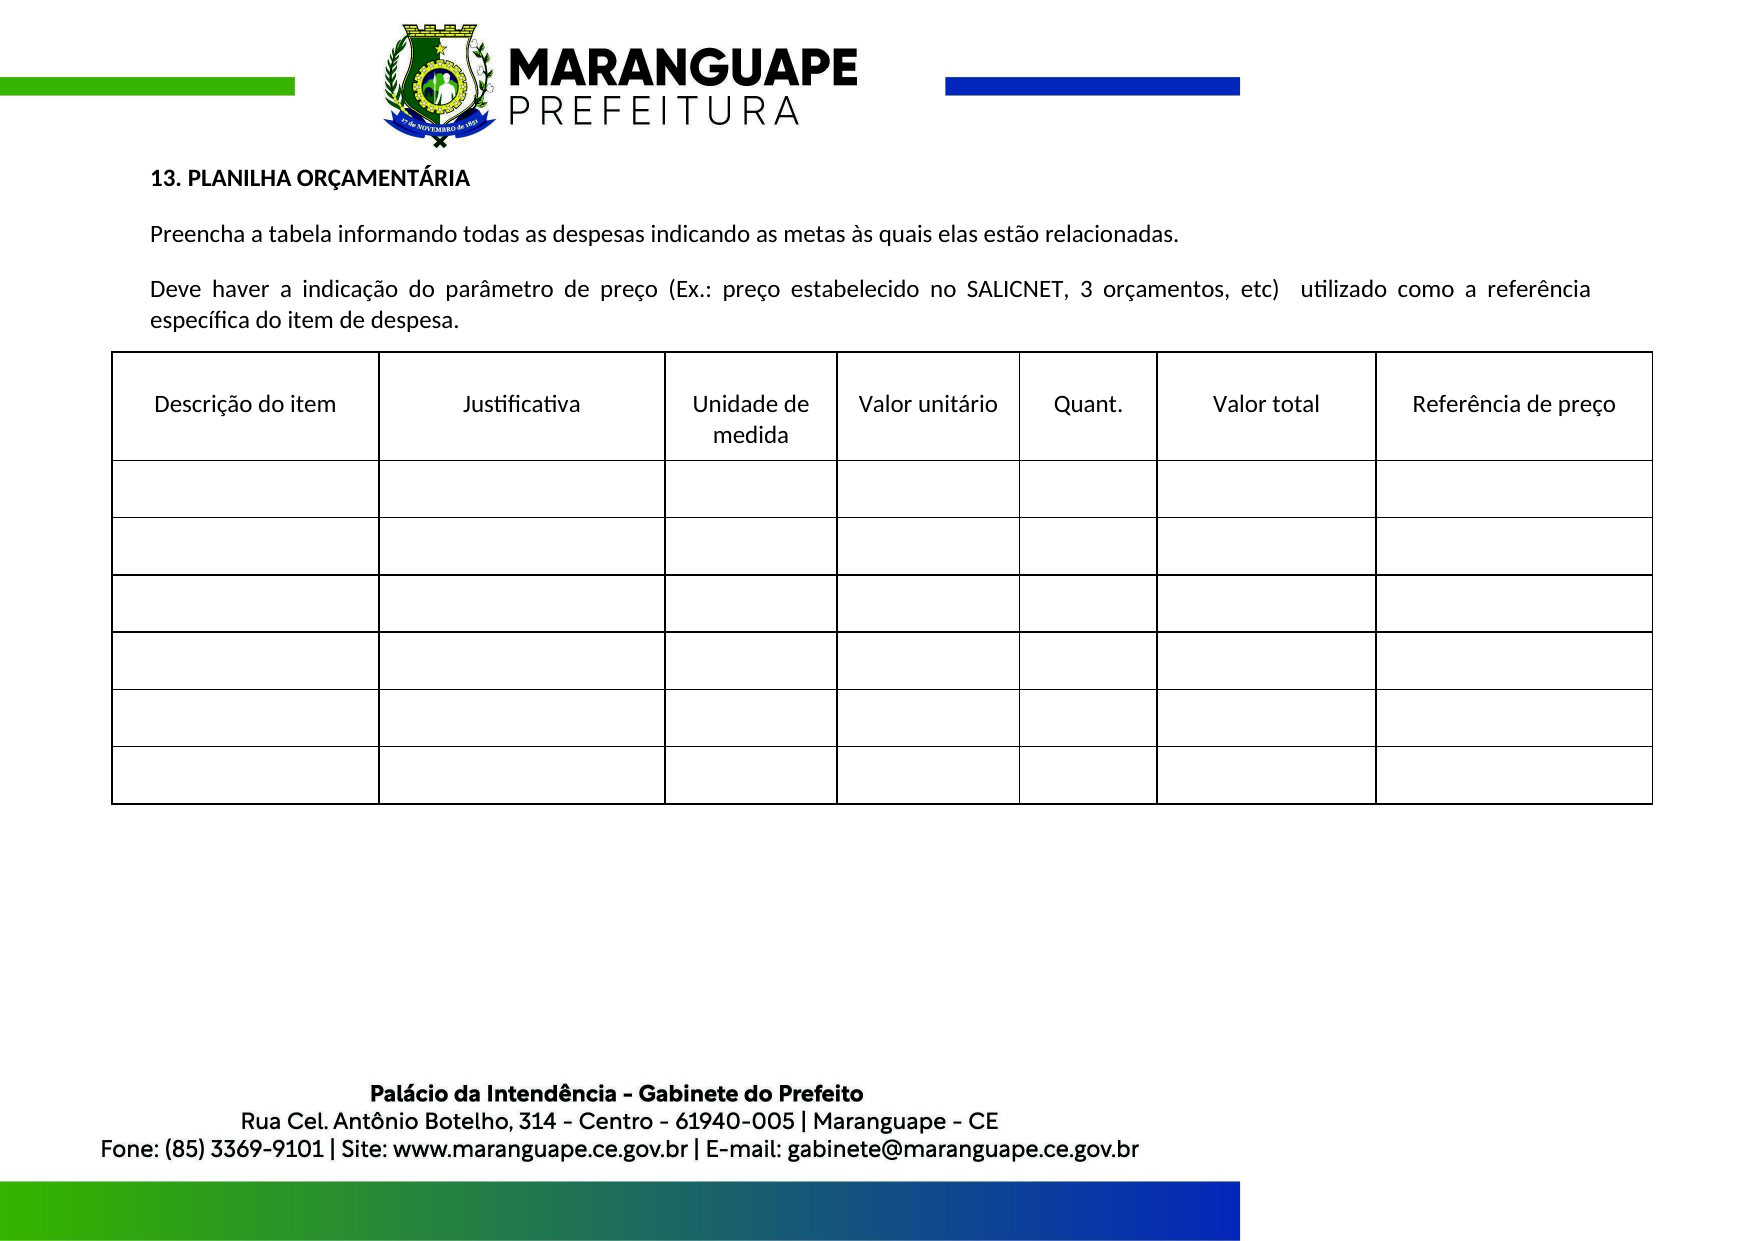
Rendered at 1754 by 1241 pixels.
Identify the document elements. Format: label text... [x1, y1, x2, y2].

table_cell [666, 747, 836, 803]
table_cell [113, 518, 378, 574]
table_header Descrição do item [113, 353, 378, 460]
table_cell [113, 747, 378, 803]
table_cell [1020, 461, 1156, 517]
table_cell [666, 633, 836, 688]
table_cell [380, 461, 664, 517]
table_header Referência de preço [1377, 353, 1652, 460]
text 13. PLANILHA ORÇAMENTÁRIA [150, 162, 1591, 193]
table_cell [666, 518, 836, 574]
table_cell [1377, 461, 1652, 517]
table_cell [380, 747, 664, 803]
table_cell [666, 690, 836, 746]
table_header Valor total [1158, 353, 1375, 460]
table_cell [1020, 518, 1156, 574]
table_cell [1158, 747, 1375, 803]
table_cell [1377, 518, 1652, 574]
table_cell [666, 576, 836, 631]
table_cell [666, 461, 836, 517]
table_cell [1020, 747, 1156, 803]
table_cell [1158, 633, 1375, 688]
table_cell [113, 633, 378, 688]
table_cell [838, 690, 1019, 746]
table_cell [1158, 690, 1375, 746]
table_cell [380, 633, 664, 688]
picture [0, 1062, 1241, 1241]
table_cell [1377, 576, 1652, 631]
table_header Valor unitário [838, 353, 1019, 460]
table_cell [1020, 576, 1156, 631]
table_cell [380, 518, 664, 574]
table_cell [1158, 461, 1375, 517]
table_cell [838, 461, 1019, 517]
picture [0, 0, 1241, 205]
table_cell [838, 576, 1019, 631]
table_cell [380, 576, 664, 631]
table_cell [1158, 576, 1375, 631]
table_cell [1020, 633, 1156, 688]
table_cell [1377, 747, 1652, 803]
table_header Justificativa [380, 353, 664, 460]
table_header Quant. [1020, 353, 1156, 460]
text Preencha a tabela informando todas as despesas indicando as metas às quais elas estão relacionadas. [150, 218, 1593, 248]
table_cell [838, 633, 1019, 688]
table_cell [1377, 633, 1652, 688]
table_cell [1020, 690, 1156, 746]
table_cell [380, 690, 664, 746]
table_cell [113, 461, 378, 517]
table_cell [113, 690, 378, 746]
table_cell [113, 576, 378, 631]
table_cell [838, 747, 1019, 803]
table_cell [1158, 518, 1375, 574]
table_cell [838, 518, 1019, 574]
table_cell [1377, 690, 1652, 746]
table_header Unidade de medida [666, 353, 836, 460]
text Deve haver a indicação do parâmetro de preço (Ex.: preço estabelecido no SALICNET, 3 orçamentos, etc) utilizado como a referência específica do item de despesa. [150, 273, 1593, 334]
